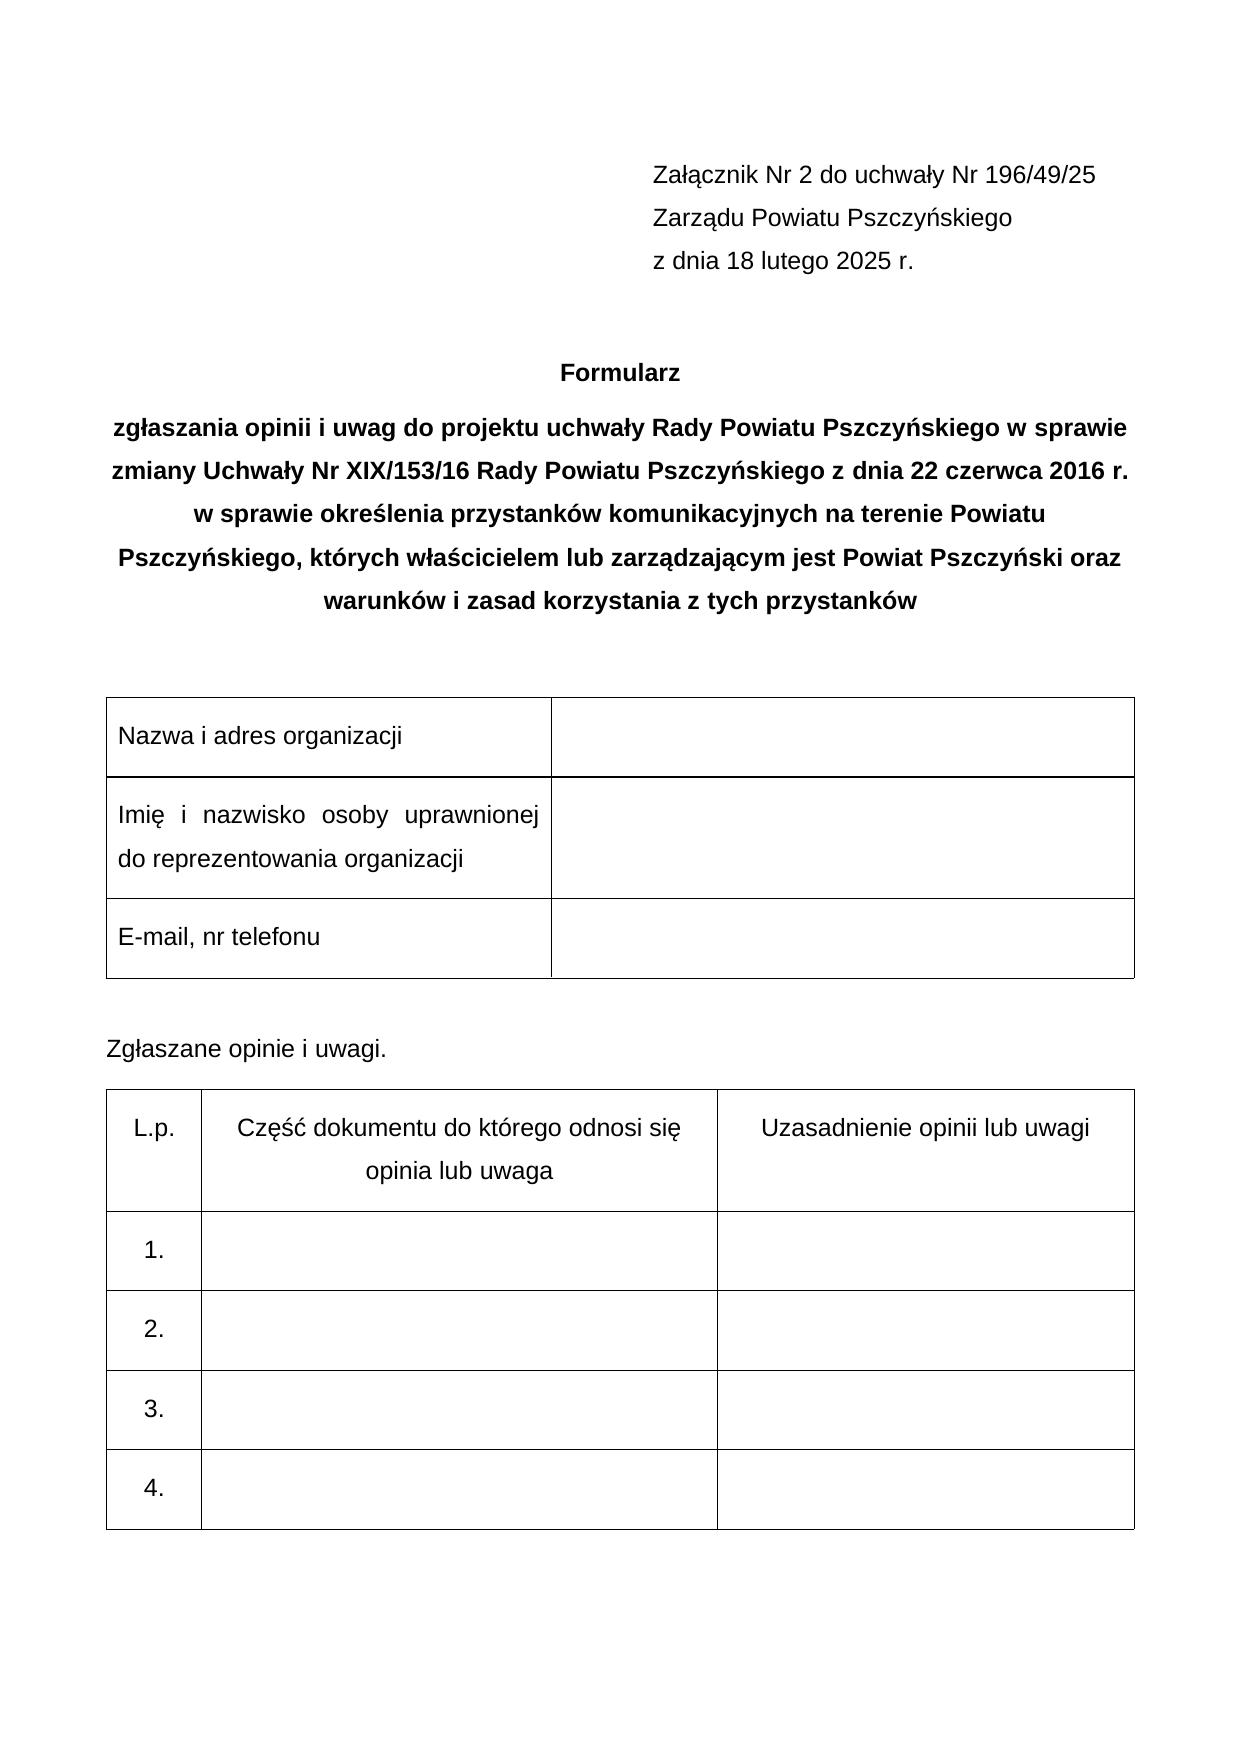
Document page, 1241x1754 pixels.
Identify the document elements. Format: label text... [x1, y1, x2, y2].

table_cell [718, 1371, 1134, 1449]
table_cell [718, 1212, 1134, 1290]
text Formularz [106, 358, 1134, 386]
table_cell 2. [107, 1291, 201, 1369]
table_cell E-mail, nr telefonu [107, 899, 551, 977]
table_cell [202, 1371, 717, 1449]
table_header [552, 698, 1134, 776]
text zgłaszania opinii i uwag do projektu uchwały Rady Powiatu Pszczyńskiego w sprawie zmiany Uchwały Nr XIX/153/16 Rady Powiatu Pszczyńskiego z dnia 22 czerwca 2016 r. w sprawie określenia przystanków komunikacyjnych na terenie Powiatu Pszczyńskiego, których właścicielem lub zarządzającym jest Powiat Pszczyński oraz warunków i zasad korzystania z tych przystanków [106, 413, 1134, 614]
table_cell [718, 1450, 1134, 1528]
table_cell Imię i nazwisko osoby uprawnionej do reprezentowania organizacji [107, 778, 551, 898]
text Załącznik Nr 2 do uchwały Nr 196/49/25 Zarządu Powiatu Pszczyńskiego z dnia 18 lutego 2025 r. [653, 160, 1134, 275]
table_cell [718, 1291, 1134, 1369]
table_cell [552, 778, 1134, 898]
table_header Nazwa i adres organizacji [107, 698, 551, 776]
table_header Uzasadnienie opinii lub uwagi [718, 1090, 1134, 1211]
table_cell [552, 899, 1134, 977]
table_header Część dokumentu do którego odnosi się opinia lub uwaga [202, 1090, 717, 1211]
text Zgłaszane opinie i uwagi. [106, 990, 1134, 1062]
table_header L.p. [107, 1090, 201, 1211]
table_cell [202, 1291, 717, 1369]
table_cell [202, 1450, 717, 1528]
table_cell 4. [107, 1450, 201, 1528]
table_cell 3. [107, 1371, 201, 1449]
table_cell [202, 1212, 717, 1290]
table_cell 1. [107, 1212, 201, 1290]
